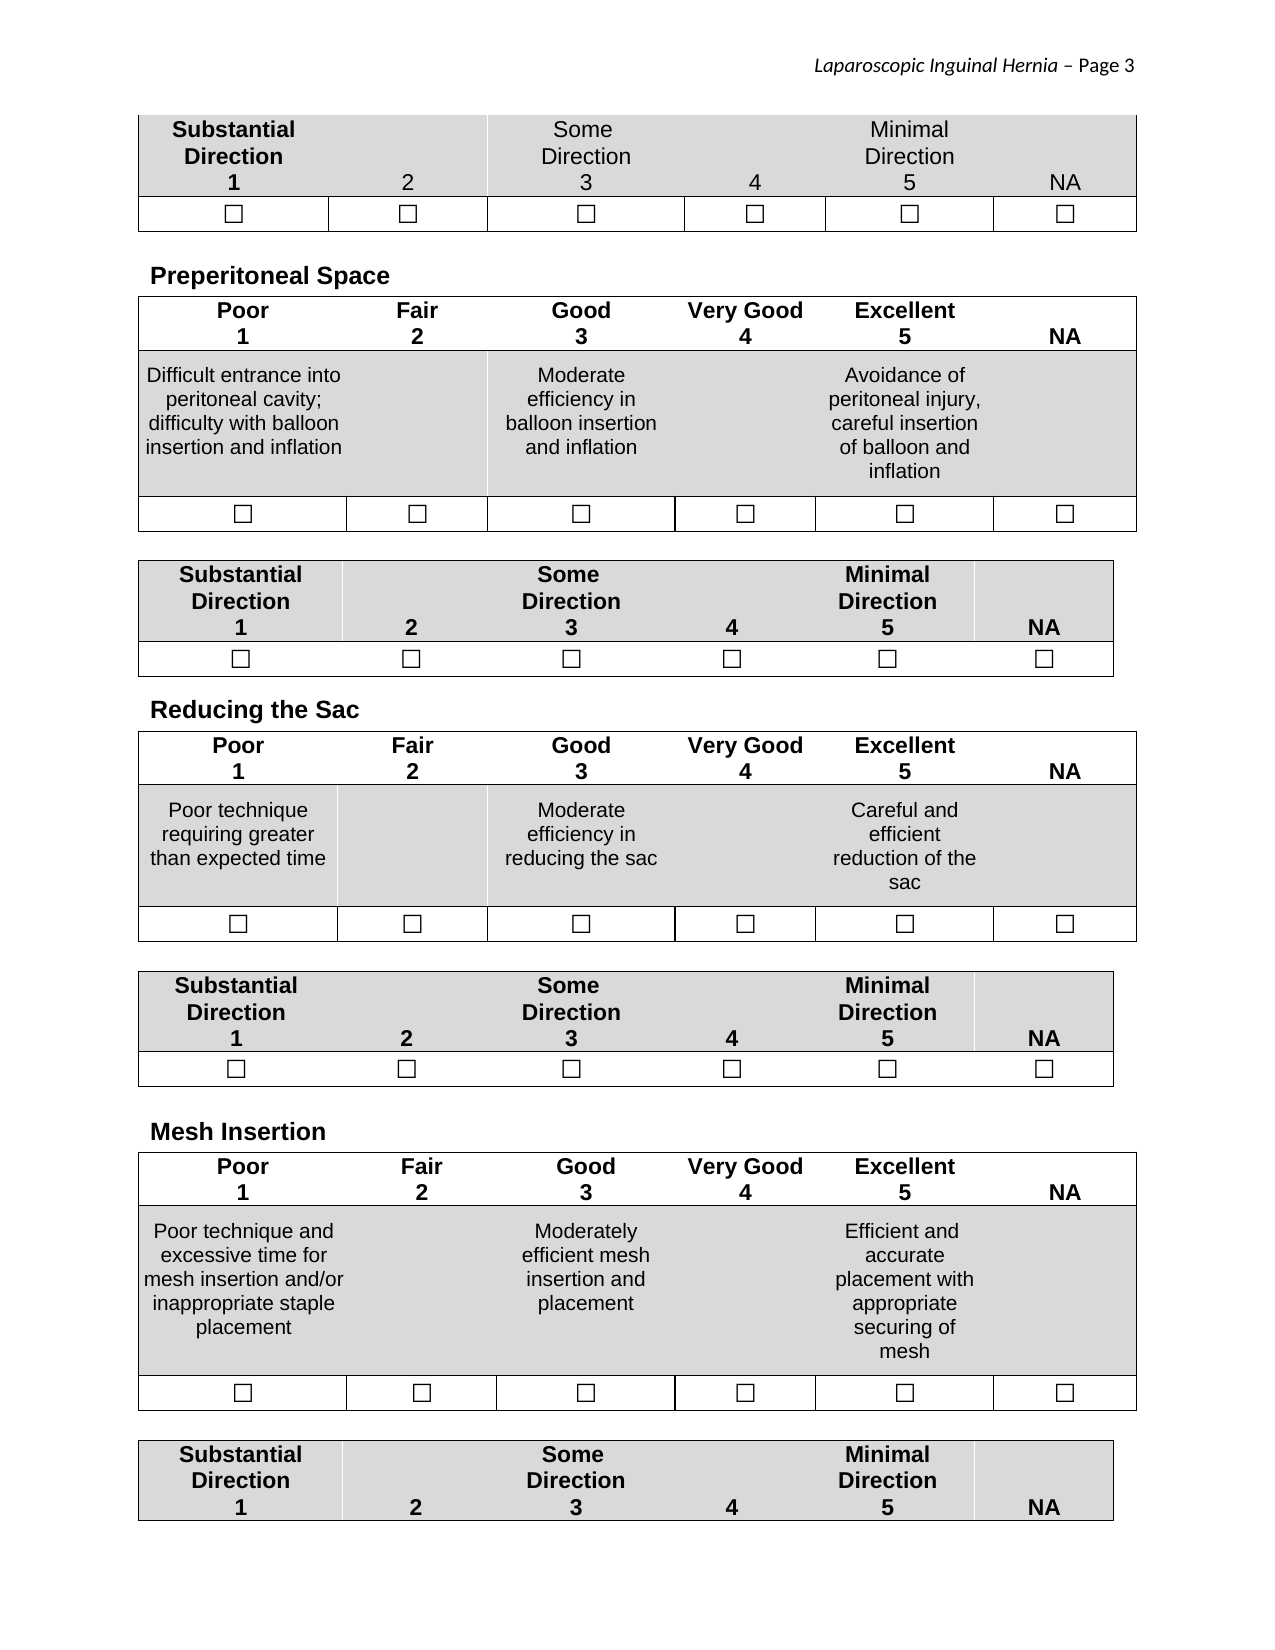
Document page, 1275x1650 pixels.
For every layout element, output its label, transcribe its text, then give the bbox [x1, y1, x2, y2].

text Reducing the Sac [150, 695, 1125, 724]
table_cell [480, 642, 663, 676]
table_cell 2 [328, 115, 487, 196]
table_cell [800, 642, 974, 676]
table_cell Efficient and accurate placement with appropriate securing of mesh [816, 1206, 994, 1375]
table_cell [343, 642, 480, 676]
table_header 2 [333, 972, 480, 1051]
table_cell [676, 497, 815, 531]
table_cell Moderate efficiency in balloon insertion and inflation [488, 351, 675, 496]
table_cell [139, 497, 346, 531]
table_header NA [994, 732, 1136, 784]
table_cell [816, 1376, 993, 1410]
table_cell Substantial Direction 1 [139, 115, 328, 196]
table_cell [663, 1052, 800, 1086]
table_cell [497, 1376, 674, 1410]
table_header Excellent 5 [816, 1153, 994, 1205]
table_cell [994, 785, 1136, 906]
table_cell [994, 197, 1136, 231]
table_cell NA [994, 115, 1136, 196]
table_header NA [975, 1441, 1113, 1520]
table_header Poor 1 [139, 297, 347, 350]
table_header Very Good 4 [675, 297, 816, 350]
table_cell [816, 497, 993, 531]
table_cell [347, 1376, 496, 1410]
table_header 2 [343, 1441, 489, 1520]
table_cell [488, 497, 674, 531]
table_header NA [994, 297, 1136, 350]
table_cell [347, 351, 487, 496]
table_cell [338, 907, 487, 941]
table_cell [663, 642, 800, 676]
table_cell [488, 197, 684, 231]
table_header Excellent 5 [816, 297, 994, 350]
table_cell [676, 907, 815, 941]
table_cell [994, 1376, 1136, 1410]
table_header NA [975, 561, 1113, 641]
text Preperitoneal Space [150, 261, 1125, 289]
table_cell [994, 497, 1136, 531]
table_cell [994, 907, 1136, 941]
table_header Substantial Direction 1 [139, 1441, 342, 1520]
table_header Very Good 4 [675, 1153, 816, 1205]
table_header Good 3 [497, 1153, 675, 1205]
text Mesh Insertion [150, 1116, 1125, 1145]
table_cell Some Direction 3 [488, 115, 684, 196]
table_cell 4 [684, 115, 825, 196]
table_cell Moderate efficiency in reducing the sac [488, 785, 675, 906]
table_header Minimal Direction 5 [800, 1441, 974, 1520]
table_header Substantial Direction 1 [139, 972, 333, 1051]
table_cell Difficult entrance into peritoneal cavity; difficulty with balloon insertion and inflation [139, 351, 347, 496]
table_cell [338, 785, 487, 906]
table_header Some Direction 3 [480, 561, 663, 641]
table_cell [685, 197, 825, 231]
table_header 4 [663, 1441, 800, 1520]
table_header Substantial Direction 1 [139, 561, 342, 641]
table_header Excellent 5 [816, 732, 994, 784]
table_cell [480, 1052, 663, 1086]
table_cell Avoidance of peritoneal injury, careful insertion of balloon and inflation [816, 351, 994, 496]
table_cell [816, 907, 993, 941]
table_header Minimal Direction 5 [800, 972, 974, 1051]
table_header Minimal Direction 5 [800, 561, 974, 641]
table_cell Poor technique and excessive time for mesh insertion and/or inappropriate staple placement [139, 1206, 347, 1375]
table_cell [675, 785, 816, 906]
table_header Good 3 [488, 732, 675, 784]
table_header Very Good 4 [675, 732, 816, 784]
table_cell [329, 197, 487, 231]
table_cell [139, 1376, 346, 1410]
table_cell [994, 351, 1136, 496]
table_header Some Direction 3 [489, 1441, 663, 1520]
table_header 4 [663, 561, 800, 641]
table_cell [675, 1206, 816, 1375]
table_header Good 3 [488, 297, 675, 350]
table_cell [826, 197, 993, 231]
table_cell [139, 907, 337, 941]
table_cell Minimal Direction 5 [825, 115, 994, 196]
table_cell [676, 1376, 815, 1410]
table_header Fair 2 [347, 1153, 497, 1205]
table_cell [347, 1206, 497, 1375]
table_cell [139, 197, 328, 231]
table_header Poor 1 [139, 732, 337, 784]
table_cell [675, 351, 816, 496]
table_cell Careful and efficient reduction of the sac [816, 785, 994, 906]
table_cell Moderately efficient mesh insertion and placement [497, 1206, 675, 1375]
table_header 2 [343, 561, 480, 641]
table_cell [488, 907, 674, 941]
table_header NA [975, 972, 1113, 1051]
table_header Fair 2 [347, 297, 487, 350]
table_cell [139, 1052, 333, 1086]
table_cell [139, 642, 342, 676]
table_header Poor 1 [139, 1153, 347, 1205]
table_cell [347, 497, 487, 531]
table_header Fair 2 [338, 732, 487, 784]
table_header NA [994, 1153, 1136, 1205]
table_cell [975, 1052, 1113, 1086]
table_cell [975, 642, 1113, 676]
table_header Some Direction 3 [480, 972, 663, 1051]
table_cell Poor technique requiring greater than expected time [139, 785, 337, 906]
table_header 4 [663, 972, 800, 1051]
table_cell [994, 1206, 1136, 1375]
table_cell [333, 1052, 480, 1086]
table_cell [800, 1052, 974, 1086]
